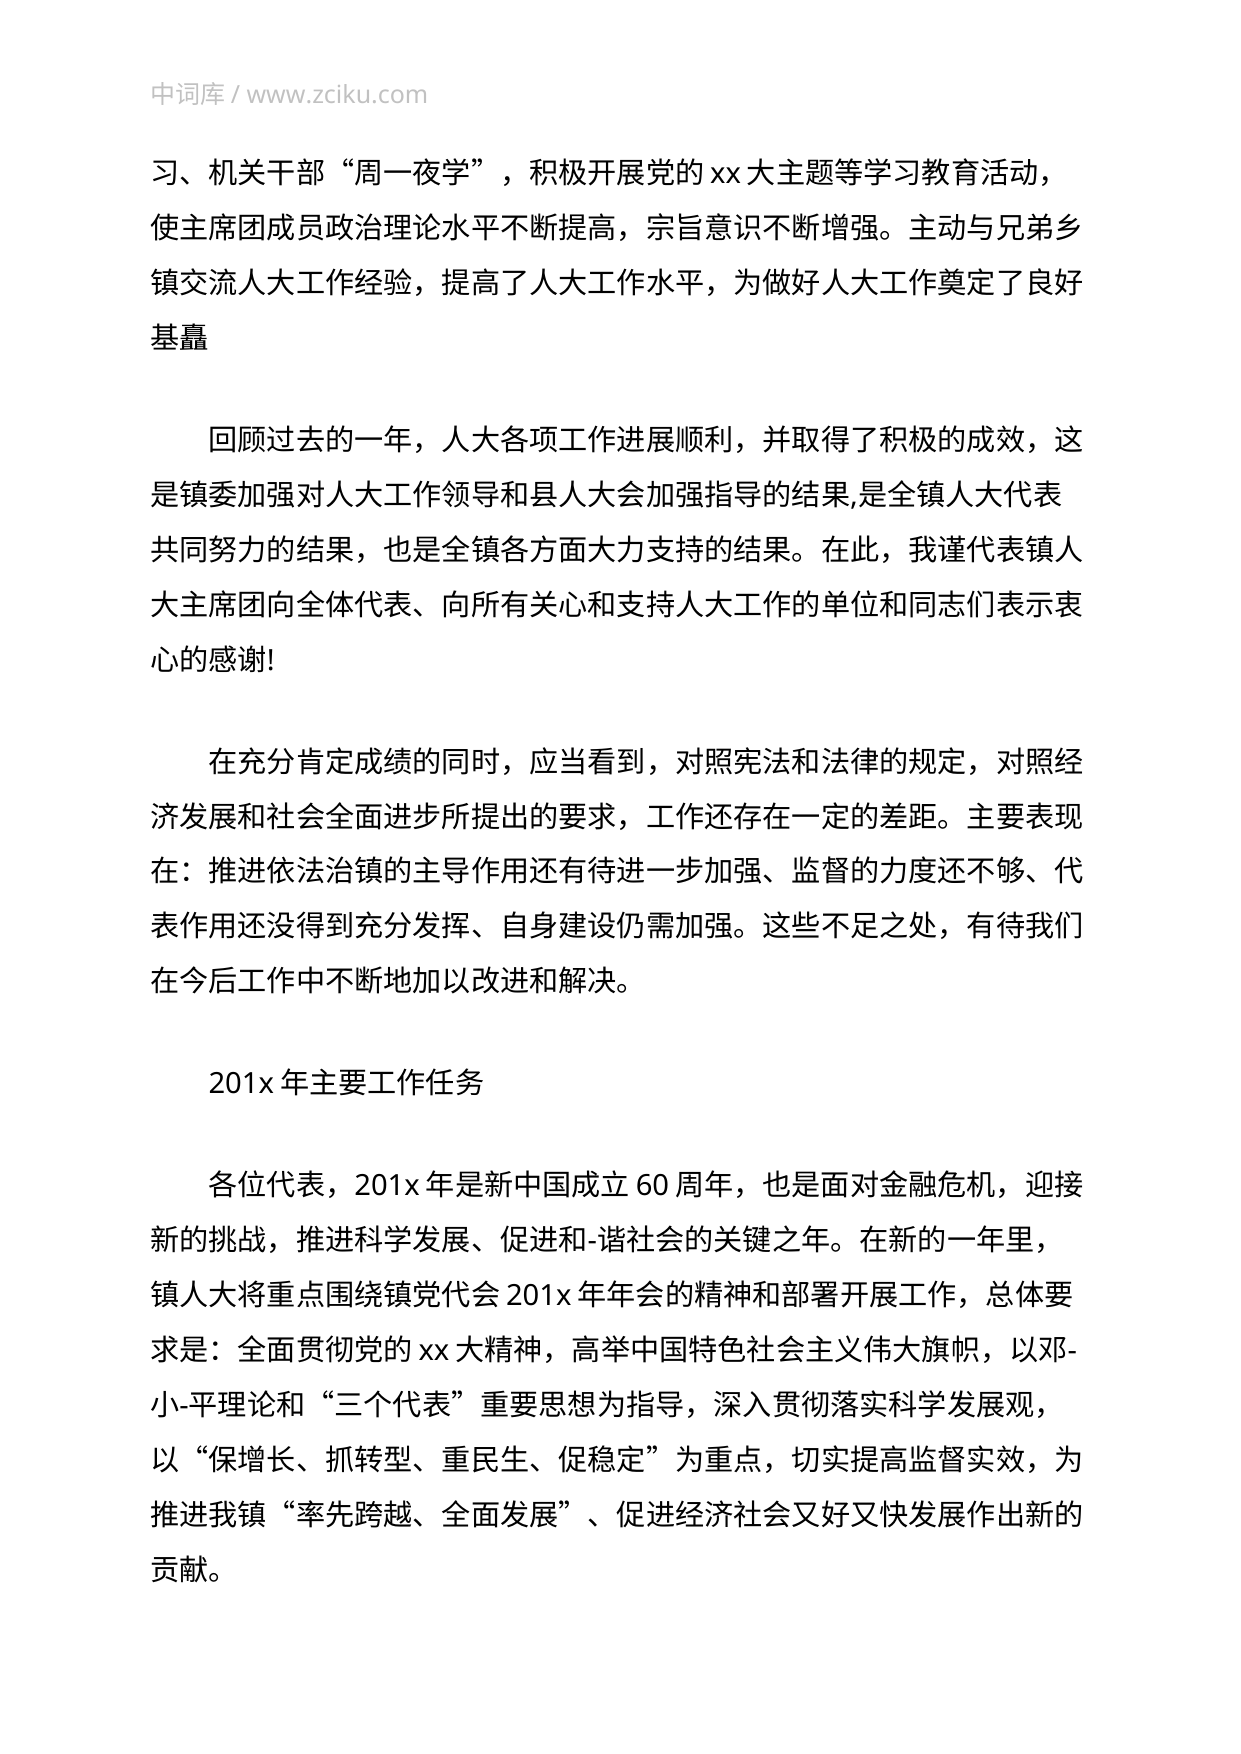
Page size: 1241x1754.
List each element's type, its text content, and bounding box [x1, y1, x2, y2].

text 回顾过去的一年，人大各项工作进展顺利，并取得了积极的成效，这是镇委加强对人大工作领导和县人大会加强指导的结果,是全镇人大代表共同努力的结果，也是全镇各方面大力支持的结果。在此，我谨代表镇人大主席团向全体代表、向所有关心和支持人大工作的单位和同志们表示衷心的感谢! [150, 417, 1090, 679]
text 各位代表，201x年是新中国成立60周年，也是面对金融危机，迎接新的挑战，推进科学发展、促进和-谐社会的关键之年。在新的一年里，镇人大将重点围绕镇党代会201x年年会的精神和部署开展工作，总体要求是：全面贯彻党的xx大精神，高举中国特色社会主义伟大旗帜，以邓-小-平理论和“三个代表”重要思想为指导，深入贯彻落实科学发展观，以“保增长、抓转型、重民生、促稳定”为重点，切实提高监督实效，为推进我镇“率先跨越、全面发展”、促进经济社会又好又快发展作出新的贡献。 [150, 1162, 1090, 1589]
text 在充分肯定成绩的同时，应当看到，对照宪法和法律的规定，对照经济发展和社会全面进步所提出的要求，工作还存在一定的差距。主要表现在：推进依法治镇的主导作用还有待进一步加强、监督的力度还不够、代表作用还没得到充分发挥、自身建设仍需加强。这些不足之处，有待我们在今后工作中不断地加以改进和解决。 [150, 738, 1090, 1000]
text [150, 150, 1090, 357]
text 201x年主要工作任务 [150, 1059, 1090, 1102]
